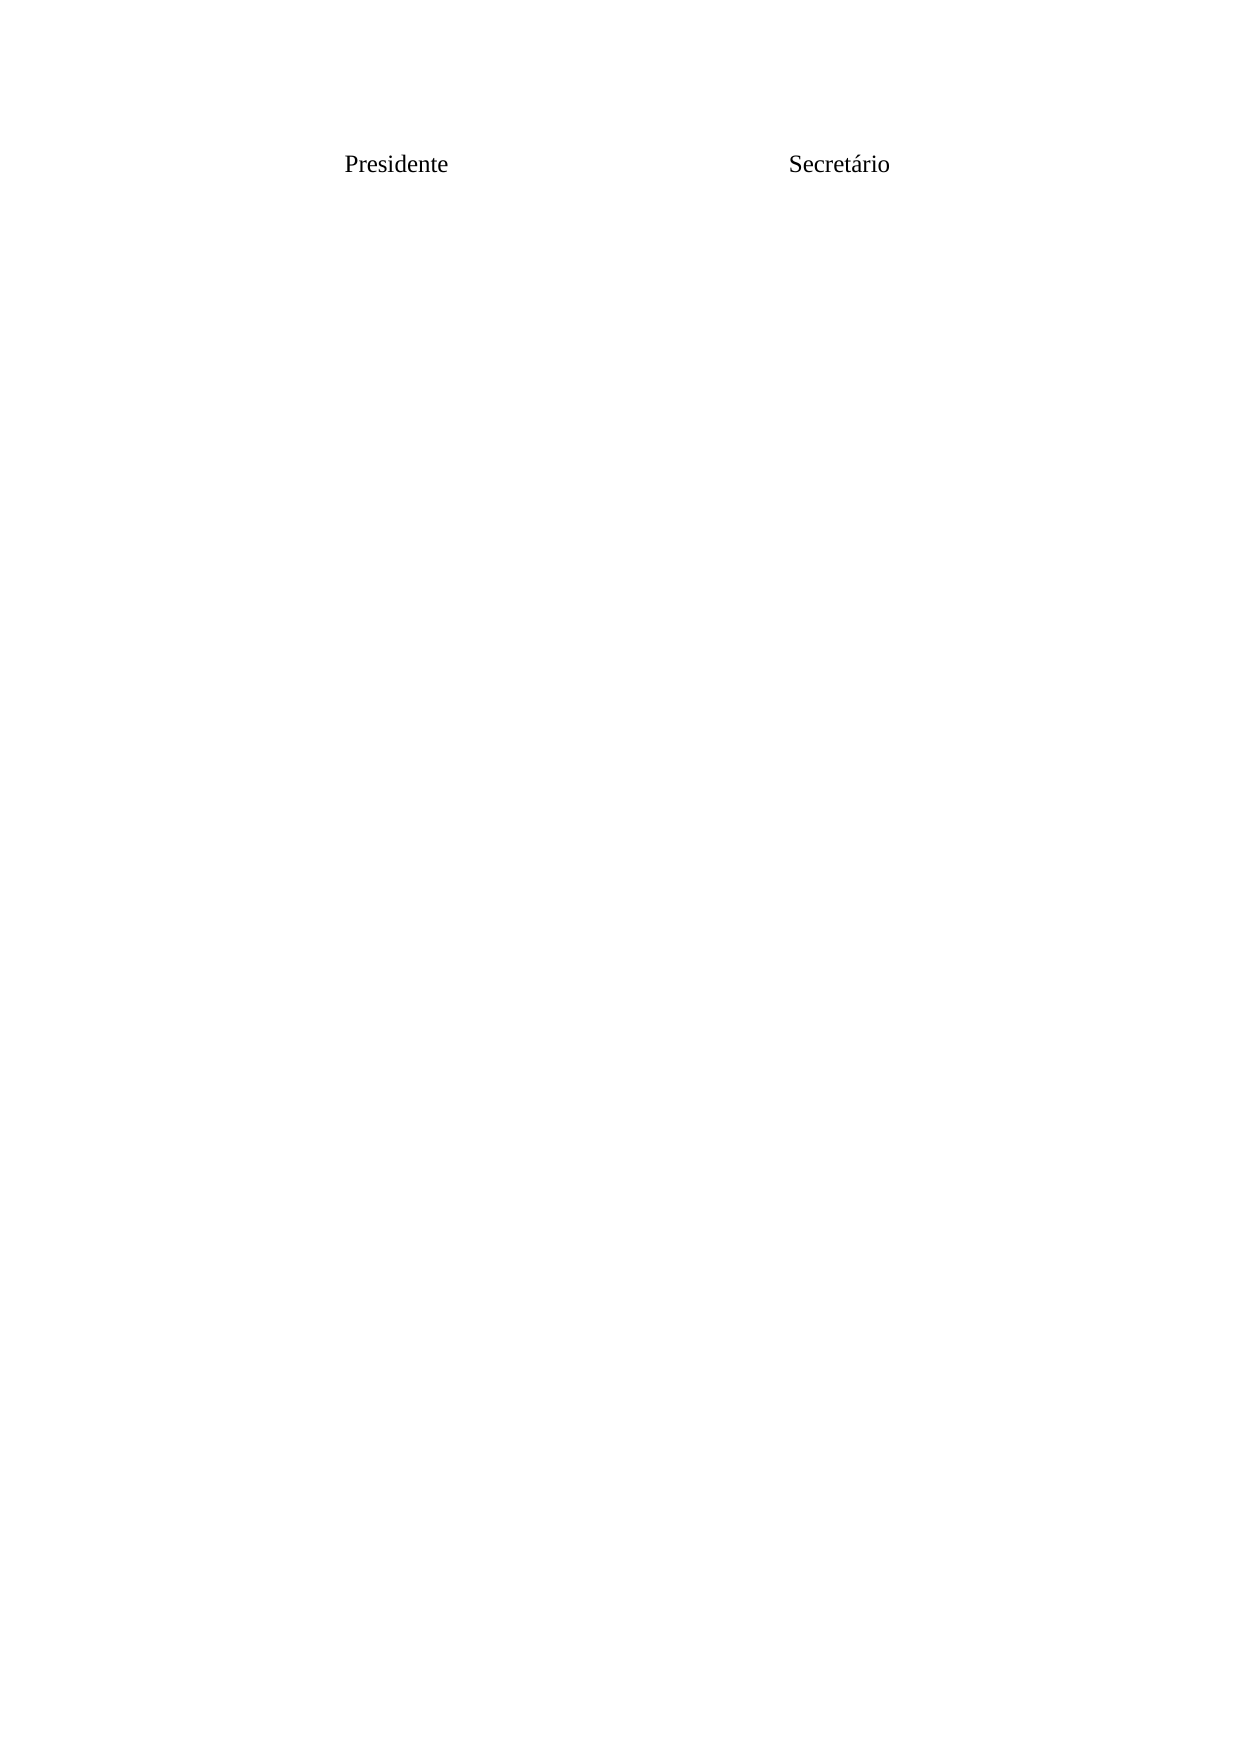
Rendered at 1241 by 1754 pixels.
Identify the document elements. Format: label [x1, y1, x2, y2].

table_cell [620, 148, 1063, 179]
table_cell [177, 148, 620, 179]
